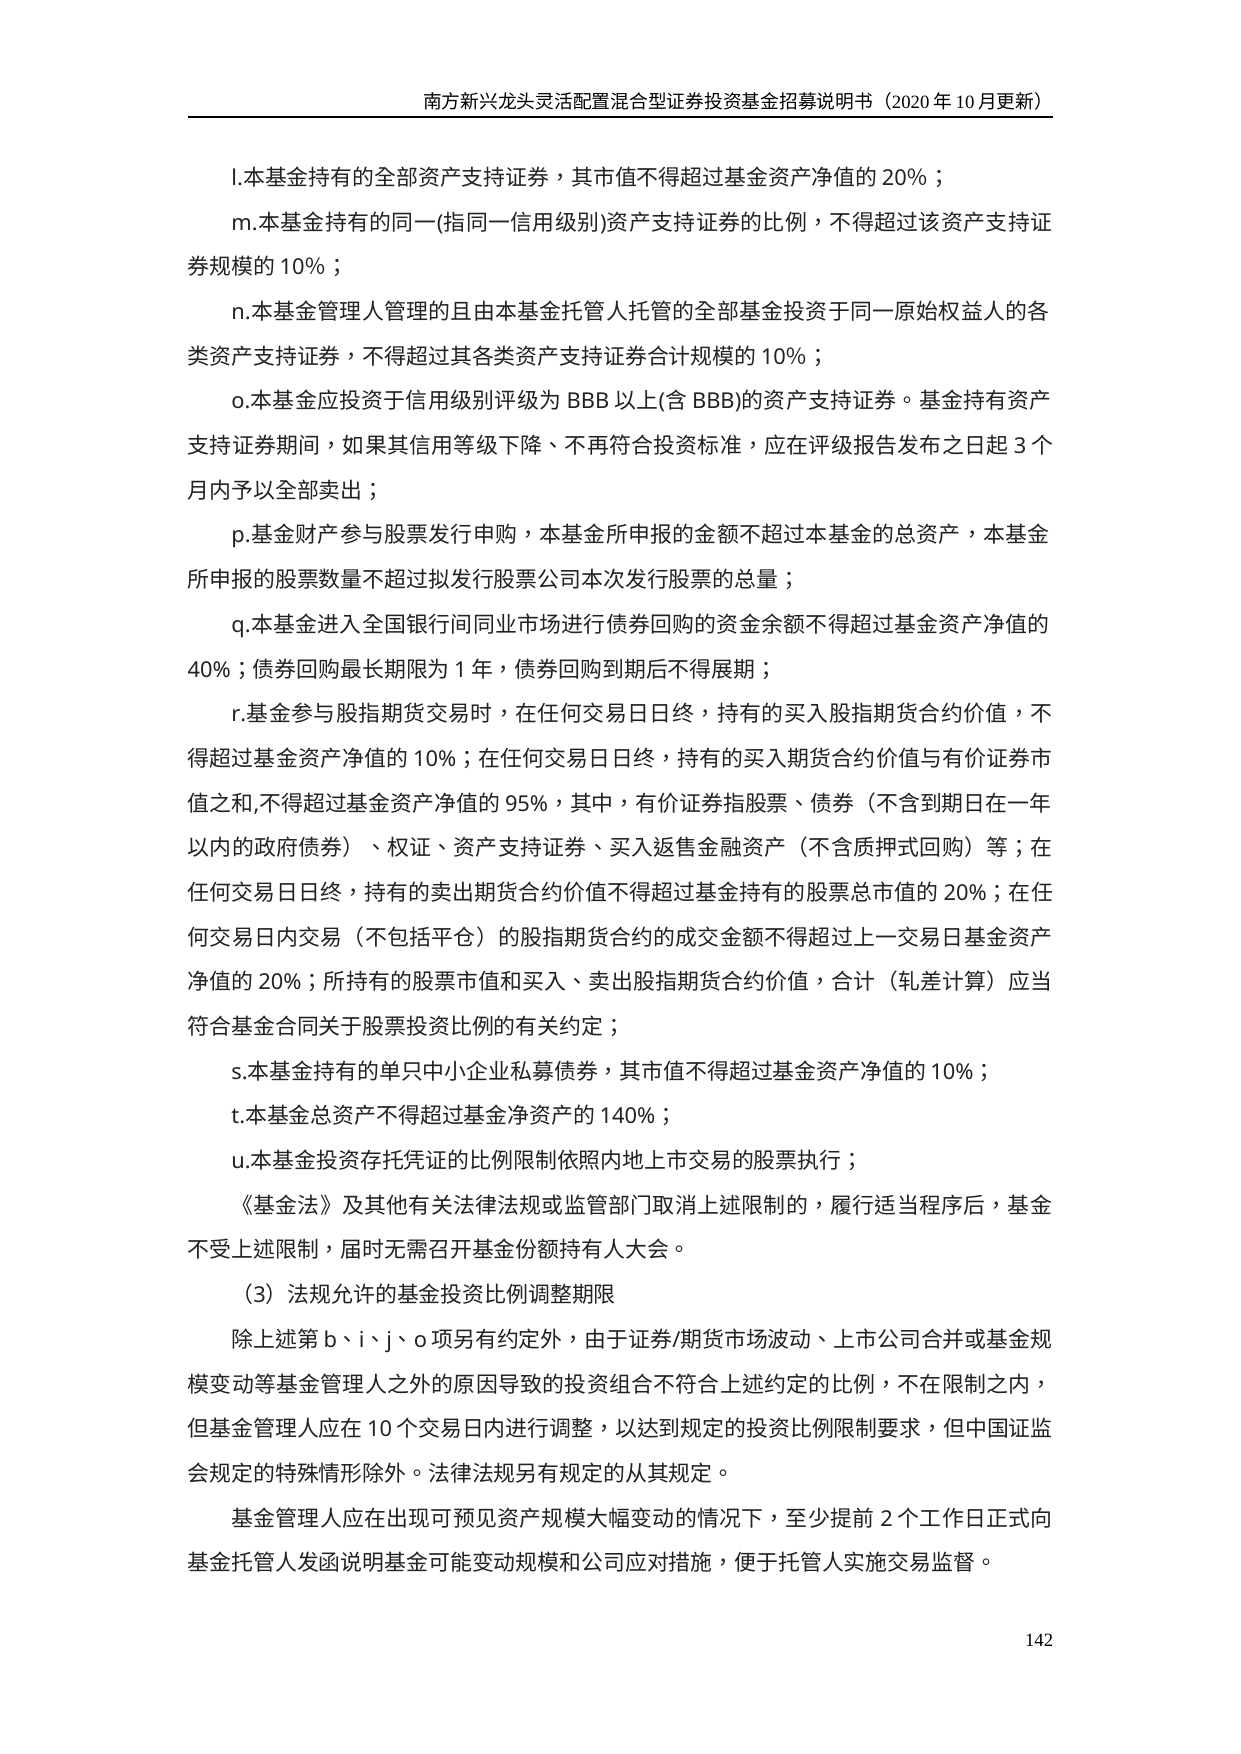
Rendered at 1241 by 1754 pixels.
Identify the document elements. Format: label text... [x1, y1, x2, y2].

text m.本基金持有的同一(指同一信用级别)资产支持证券的比例，不得超过该资产支持证券规模的10％； [187, 207, 1053, 281]
text o.本基金应投资于信用级别评级为BBB以上(含BBB)的资产支持证券。基金持有资产支持证券期间，如果其信用等级下降、不再符合投资标准，应在评级报告发布之日起3个月内予以全部卖出； [187, 385, 1053, 504]
text p.基金财产参与股票发行申购，本基金所申报的金额不超过本基金的总资产，本基金所申报的股票数量不超过拟发行股票公司本次发行股票的总量； [187, 519, 1053, 594]
text r.基金参与股指期货交易时，在任何交易日日终，持有的买入股指期货合约价值，不得超过基金资产净值的10%；在任何交易日日终，持有的买入期货合约价值与有价证券市值之和,不得超过基金资产净值的95%，其中，有价证券指股票、债券（不含到期日在一年以内的政府债券）、权证、资产支持证券、买入返售金融资产（不含质押式回购）等；在任何交易日日终，持有的卖出期货合约价值不得超过基金持有的股票总市值的20%；在任何交易日内交易（不包括平仓）的股指期货合约的成交金额不得超过上一交易日基金资产净值的20%；所持有的股票市值和买入、卖出股指期货合约价值，合计（轧差计算）应当符合基金合同关于股票投资比例的有关约定； [187, 698, 1053, 1041]
text t.本基金总资产不得超过基金净资产的140%； [187, 1100, 1053, 1130]
text u.本基金投资存托凭证的比例限制依照内地上市交易的股票执行； [187, 1145, 1053, 1175]
text （3）法规允许的基金投资比例调整期限 [187, 1279, 1053, 1309]
text 除上述第b、i、j、o项另有约定外，由于证券/期货市场波动、上市公司合并或基金规模变动等基金管理人之外的原因导致的投资组合不符合上述约定的比例，不在限制之内，但基金管理人应在10个交易日内进行调整，以达到规定的投资比例限制要求，但中国证监会规定的特殊情形除外。法律法规另有规定的从其规定。 [187, 1324, 1053, 1488]
text n.本基金管理人管理的且由本基金托管人托管的全部基金投资于同一原始权益人的各类资产支持证券，不得超过其各类资产支持证券合计规模的10％； [187, 296, 1053, 371]
text s.本基金持有的单只中小企业私募债券，其市值不得超过基金资产净值的10%； [187, 1056, 1053, 1086]
text q.本基金进入全国银行间同业市场进行债券回购的资金余额不得超过基金资产净值的40%；债券回购最长期限为1年，债券回购到期后不得展期； [187, 609, 1053, 683]
text l.本基金持有的全部资产支持证券，其市值不得超过基金资产净值的20％； [187, 162, 1053, 192]
text 《基金法》及其他有关法律法规或监管部门取消上述限制的，履行适当程序后，基金不受上述限制，届时无需召开基金份额持有人大会。 [187, 1190, 1053, 1264]
text 基金管理人应在出现可预见资产规模大幅变动的情况下，至少提前2个工作日正式向基金托管人发函说明基金可能变动规模和公司应对措施，便于托管人实施交易监督。 [187, 1503, 1053, 1577]
